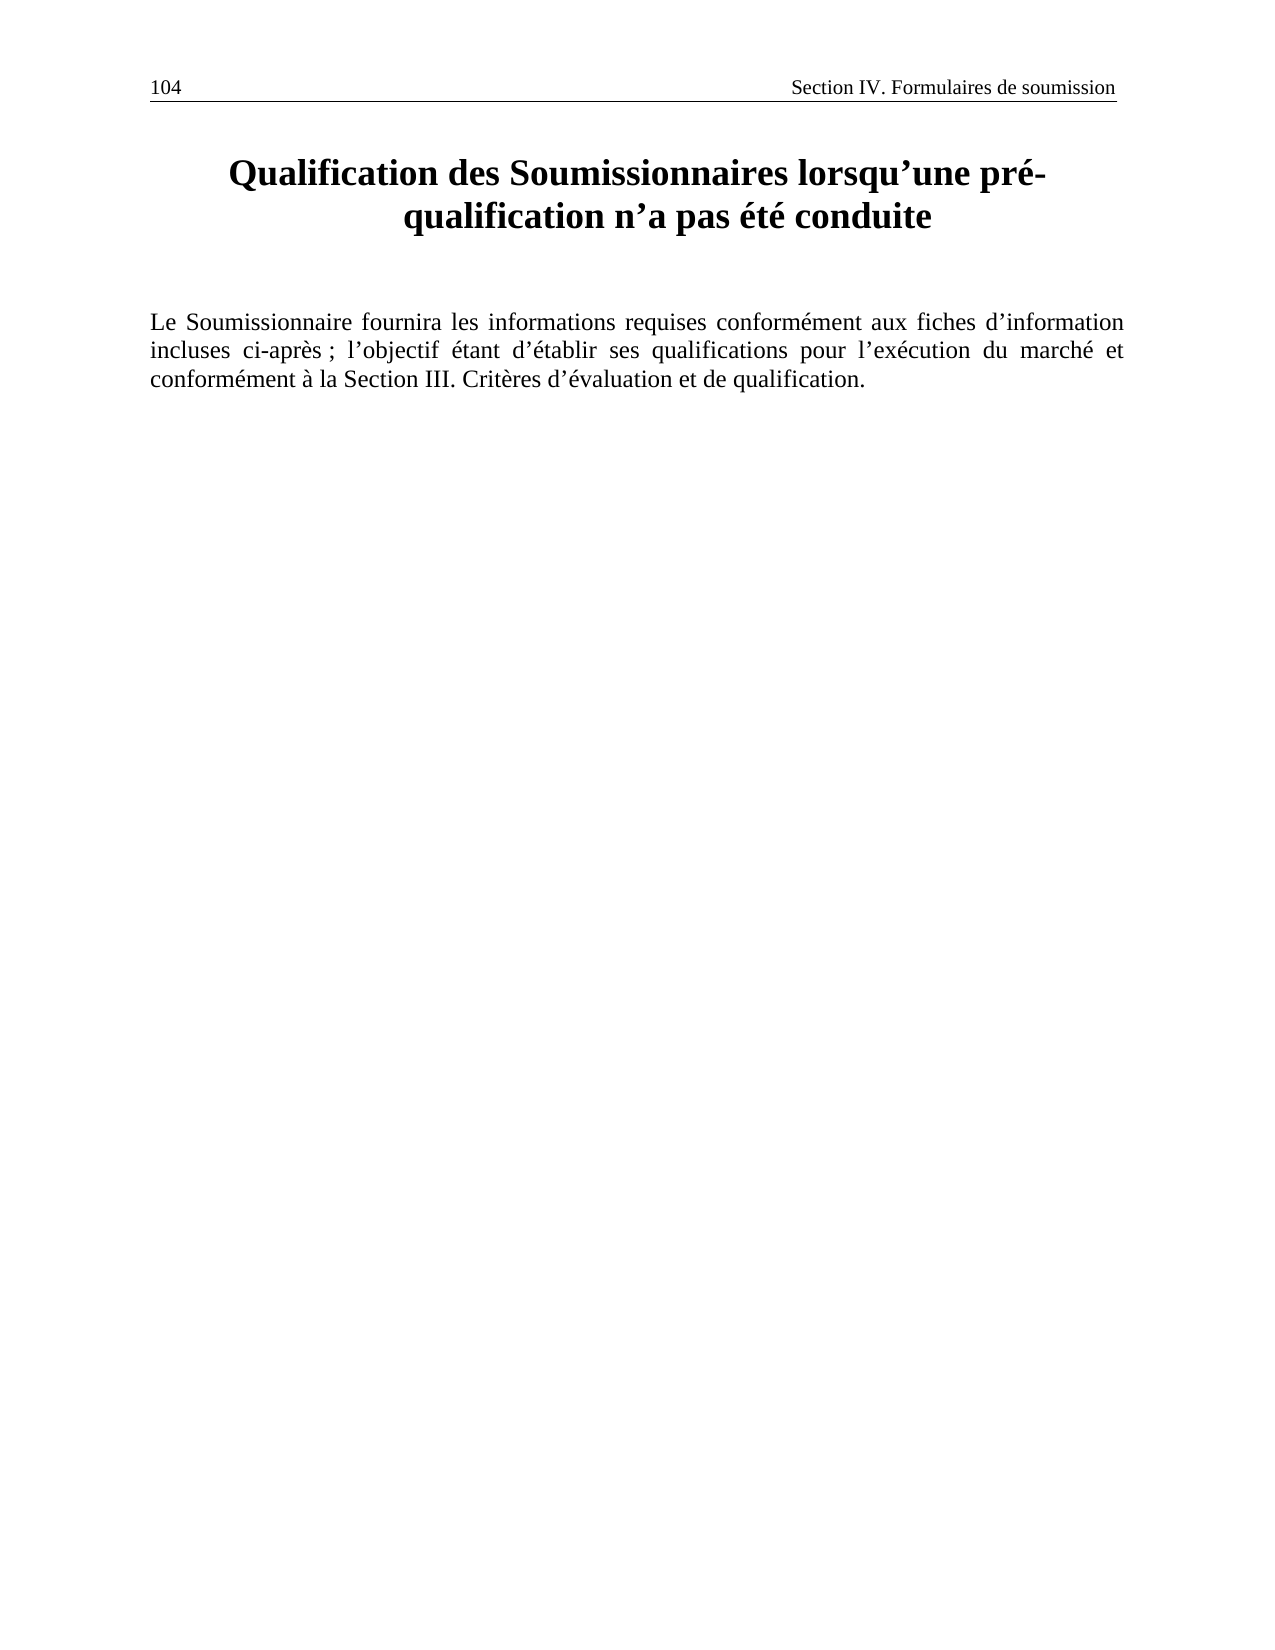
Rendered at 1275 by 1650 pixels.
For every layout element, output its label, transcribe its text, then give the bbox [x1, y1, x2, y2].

text Le Soumissionnaire fournira les informations requises conformément aux fiches d’information incluses ci-après ; l’objectif étant d’établir ses qualifications pour l’exécution du marché et conformément à la Section III. Critères d’évaluation et de qualification. [150, 307, 1125, 393]
text Qualification des Soumissionnaires lorsqu’une pré-qualification n’a pas été conduite [150, 150, 1125, 236]
